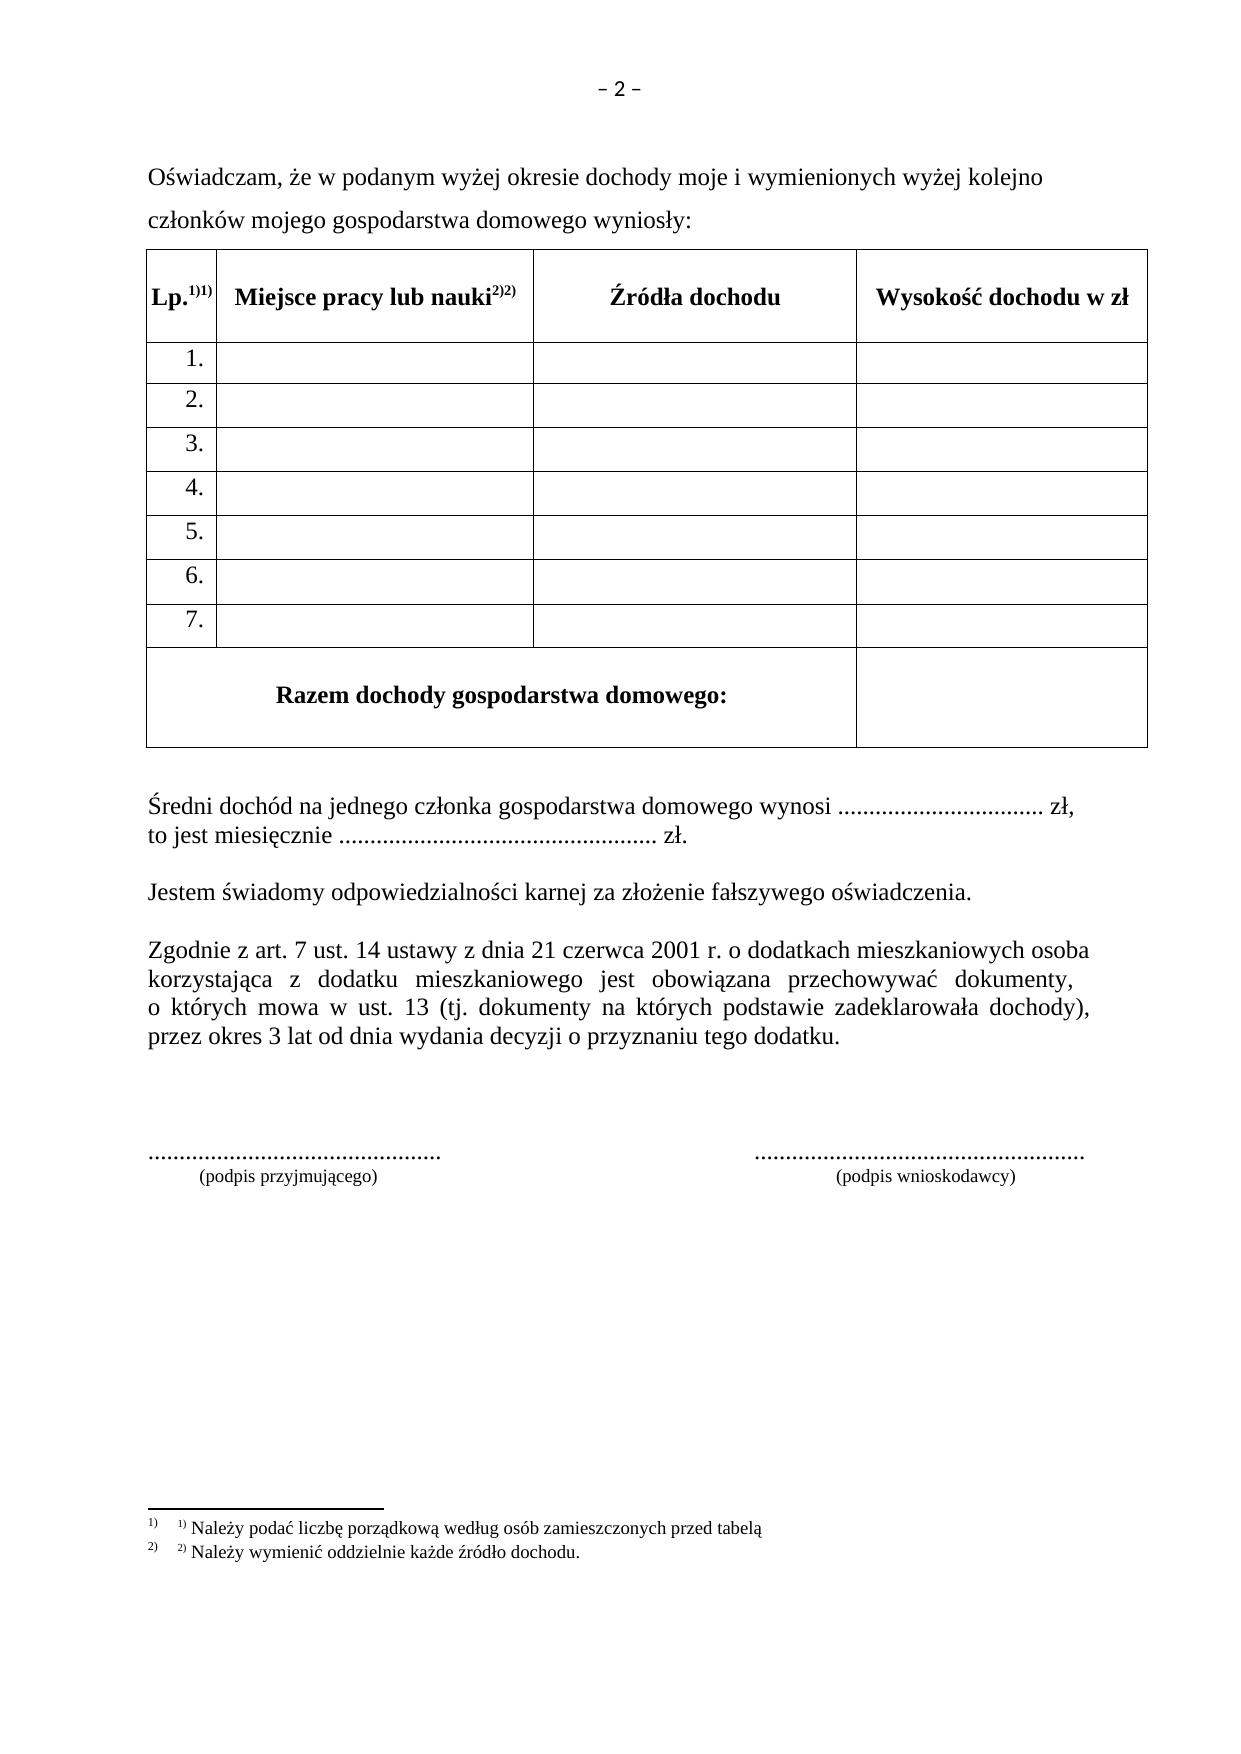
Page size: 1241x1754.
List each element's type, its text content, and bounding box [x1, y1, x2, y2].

table_cell [534, 472, 856, 515]
table_cell [147, 516, 216, 559]
table_cell [147, 428, 216, 471]
table_cell [217, 343, 533, 383]
table_cell [857, 648, 1147, 747]
table_cell [857, 560, 1147, 603]
table_cell [147, 343, 216, 383]
table_cell [147, 472, 216, 515]
text (podpis przyjmującego) (podpis wnioskodawcy) [148, 1165, 1091, 1186]
table_cell [217, 428, 533, 471]
table_cell [857, 428, 1147, 471]
table_header Miejsce pracy lub nauki2) [217, 250, 533, 342]
table_cell [534, 605, 856, 647]
table_header Źródła dochodu [534, 250, 856, 342]
text Zgodnie z art. 7 ust. 14 ustawy z dnia 21 czerwca 2001 r. o dodatkach mieszkaniowych osoba korzystająca z dodatku mieszkaniowego jest obowiązana przechowywać dokumenty, o których mowa w ust. 13 (tj. dokumenty na których podstawie zadeklarowała dochody), przez okres 3 lat od dnia wydania decyzji o przyznaniu tego dodatku. [148, 935, 1091, 1050]
table_header Lp.1) [147, 250, 216, 342]
table_cell [857, 384, 1147, 427]
table_cell [534, 343, 856, 383]
table_cell [857, 343, 1147, 383]
table_cell [217, 472, 533, 515]
table_cell [217, 605, 533, 647]
table_cell [147, 384, 216, 427]
text Oświadczam, że w podanym wyżej okresie dochody moje i wymienionych wyżej kolejno członków mojego gospodarstwa domowego wyniosły: [148, 162, 1091, 234]
text ............................................... ..................................................... [148, 1136, 1091, 1165]
table_cell [857, 605, 1147, 647]
text Średni dochód na jednego członka gospodarstwa domowego wynosi ................................. zł, to jest miesięcznie ................................................... zł. [148, 791, 1091, 849]
table_header Wysokość dochodu w zł [857, 250, 1147, 342]
table_cell [534, 560, 856, 603]
text Jestem świadomy odpowiedzialności karnej za złożenie fałszywego oświadczenia. [148, 877, 1091, 906]
table_cell [534, 428, 856, 471]
table_cell Razem dochody gospodarstwa domowego: [147, 648, 856, 747]
table_cell [217, 560, 533, 603]
table_cell [217, 384, 533, 427]
table_cell [857, 472, 1147, 515]
table_cell [534, 516, 856, 559]
table_cell [857, 516, 1147, 559]
table_cell [147, 560, 216, 603]
table_cell [217, 516, 533, 559]
table_cell [534, 384, 856, 427]
table_cell [147, 605, 216, 647]
